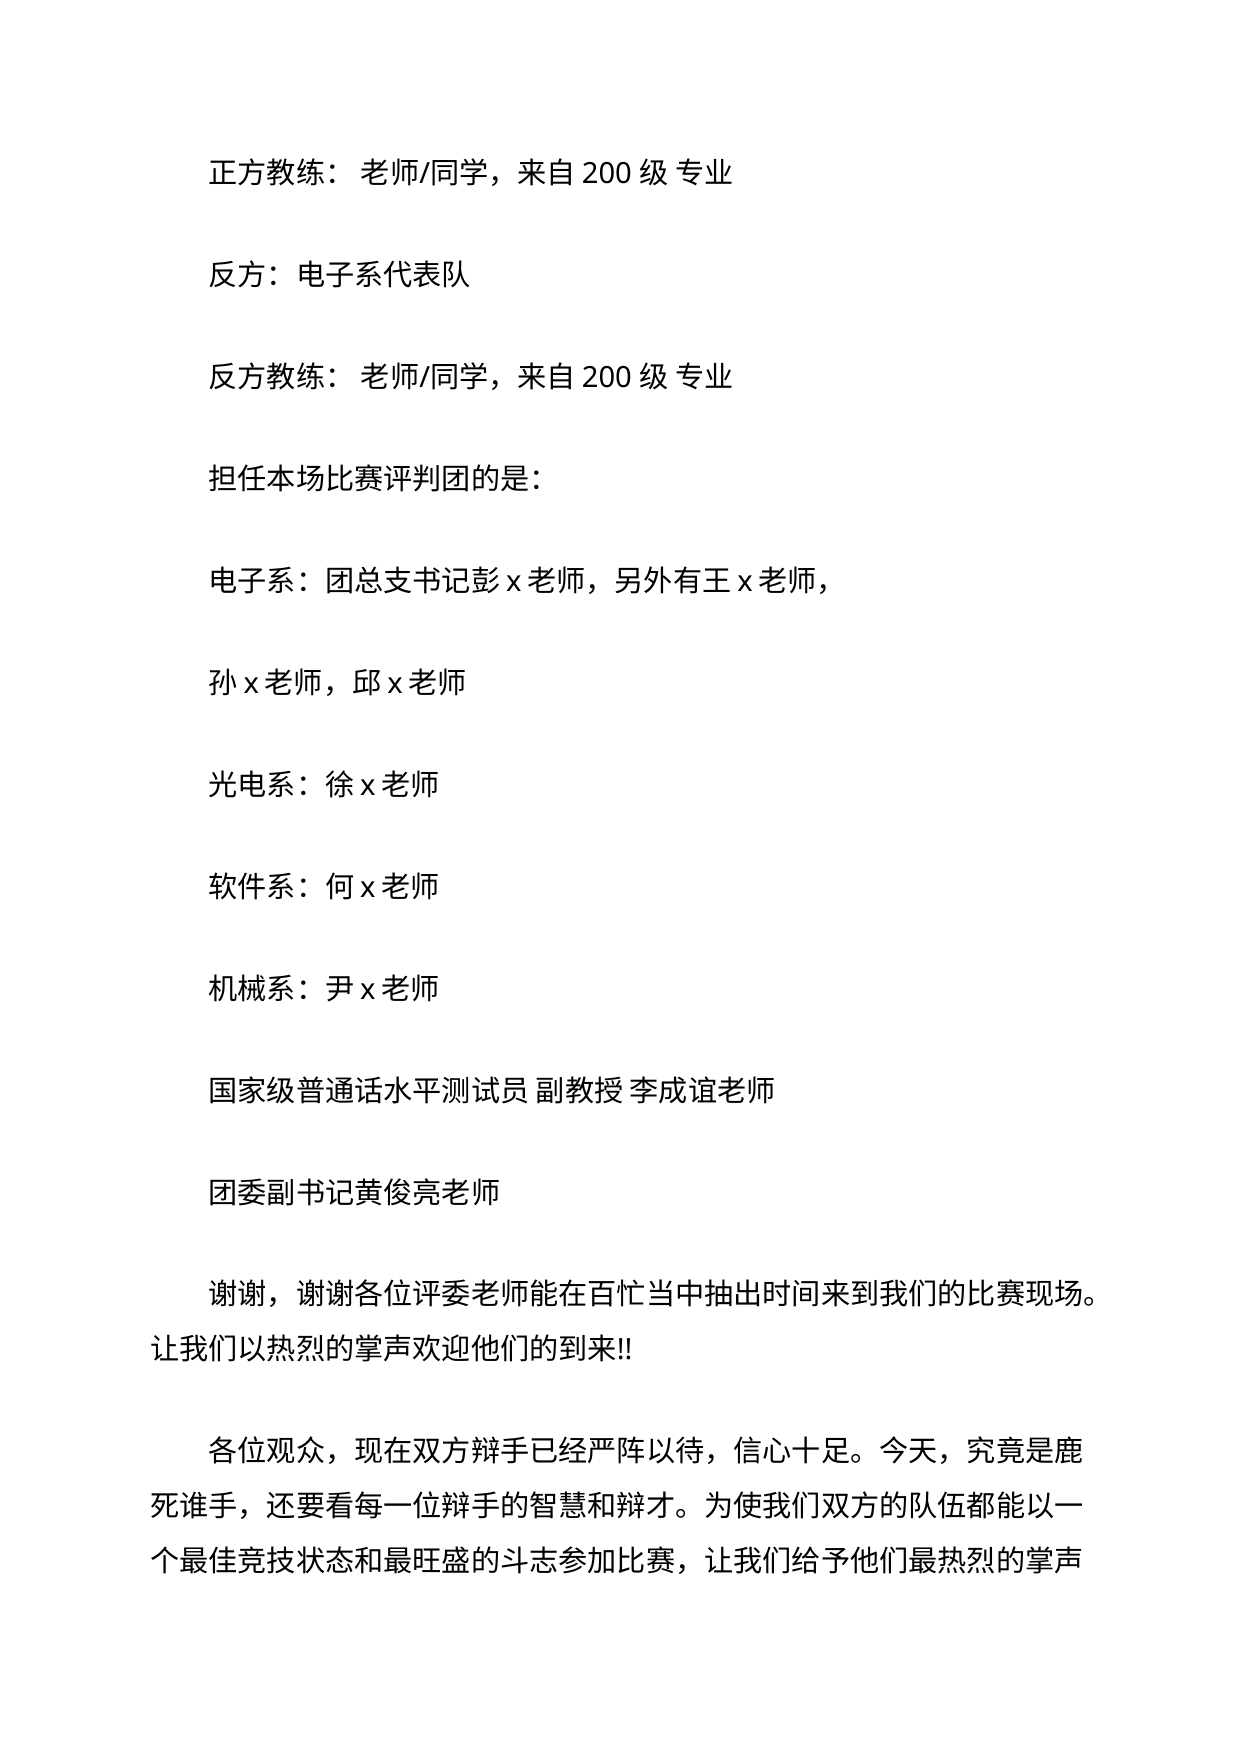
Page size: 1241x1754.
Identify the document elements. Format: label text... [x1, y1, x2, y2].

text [150, 1428, 1090, 1580]
text 担任本场比赛评判团的是： [150, 456, 1090, 498]
text 团委副书记黄俊亮老师 [150, 1169, 1090, 1211]
text 反方：电子系代表队 [150, 252, 1090, 294]
text 孙x老师，邱x老师 [150, 659, 1090, 702]
text 光电系：徐x老师 [150, 761, 1090, 804]
text 谢谢，谢谢各位评委老师能在百忙当中抽出时间来到我们的比赛现场。让我们以热烈的掌声欢迎他们的到来!! [150, 1271, 1090, 1368]
text 正方教练： 老师/同学，来自200 级 专业 [150, 150, 1090, 192]
text 机械系：尹x老师 [150, 965, 1090, 1008]
text 软件系：何x老师 [150, 863, 1090, 906]
text 反方教练： 老师/同学，来自200 级 专业 [150, 354, 1090, 396]
text 国家级普通话水平测试员 副教授 李成谊老师 [150, 1067, 1090, 1110]
text 电子系：团总支书记彭x老师，另外有王x老师， [150, 557, 1090, 600]
